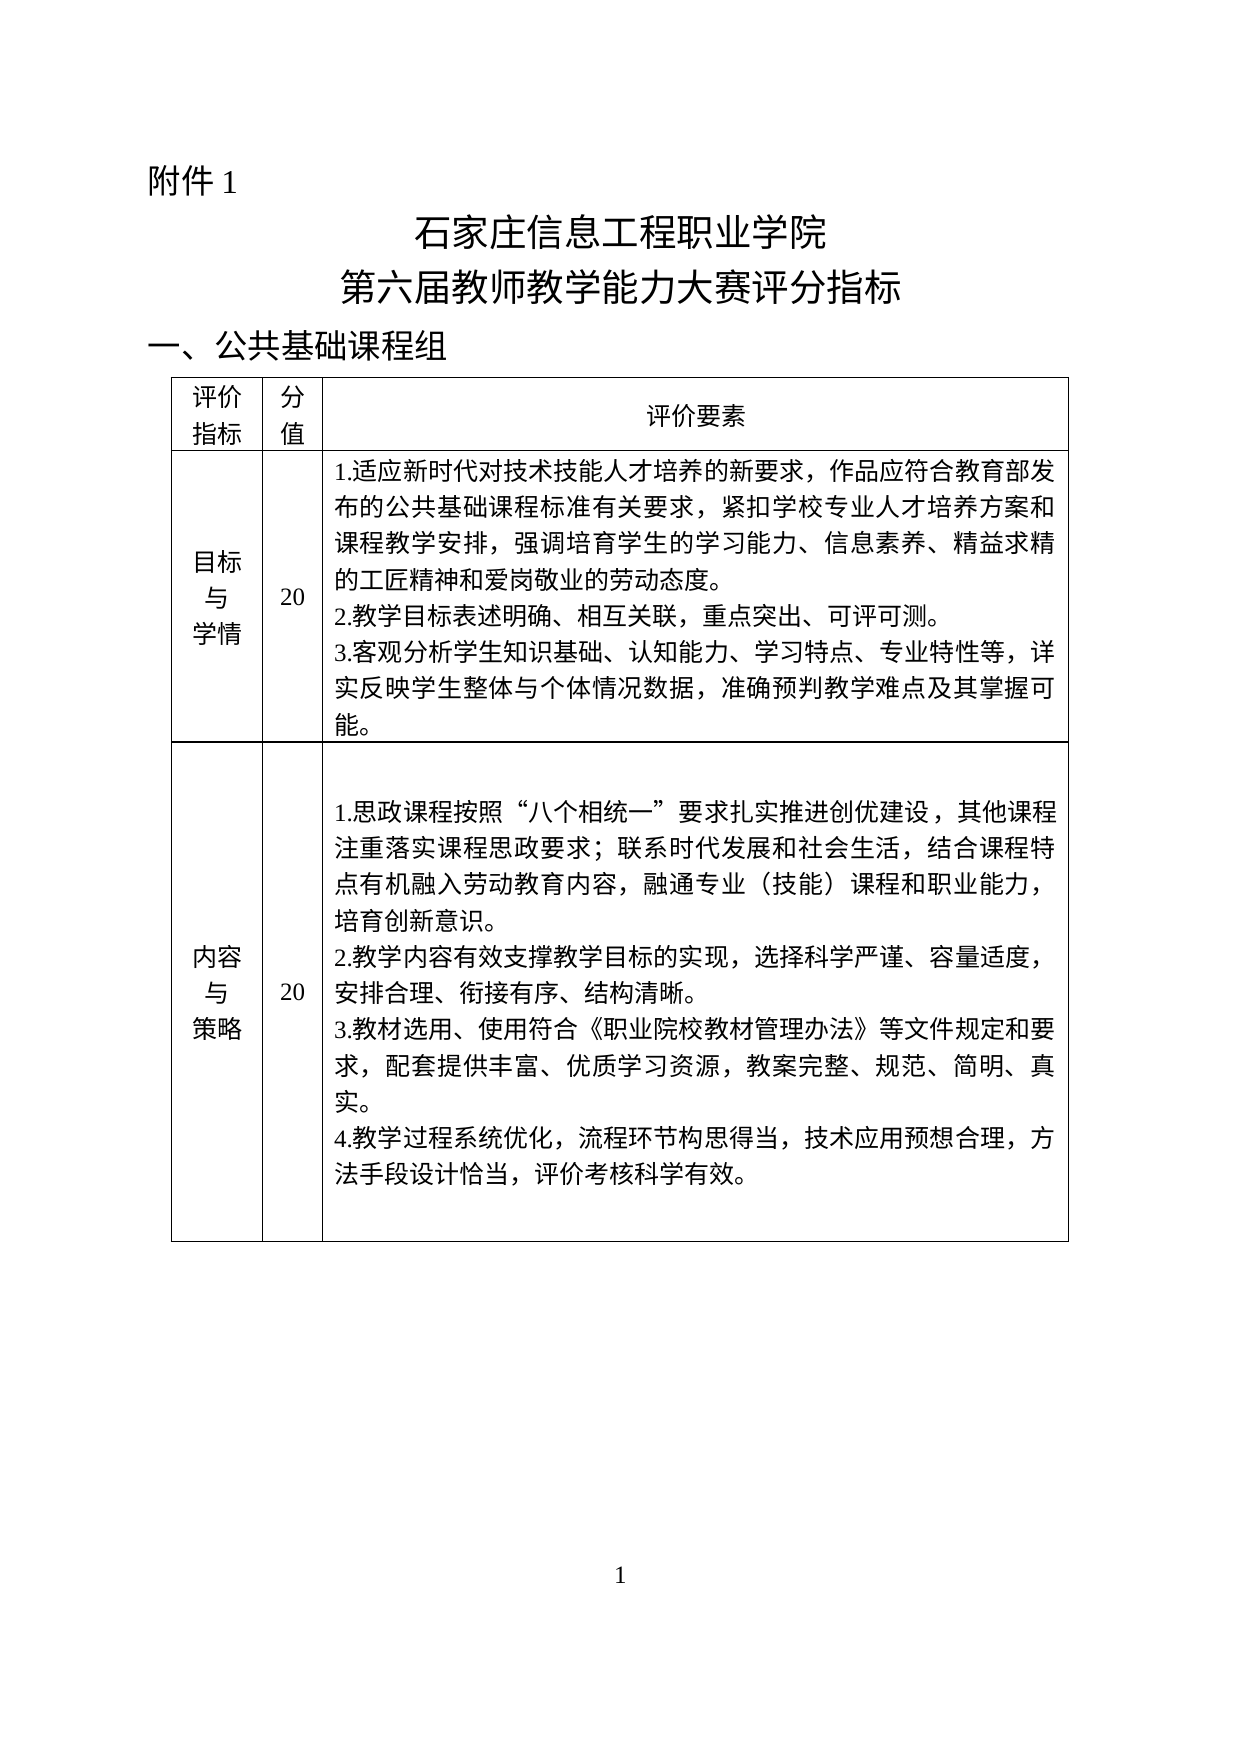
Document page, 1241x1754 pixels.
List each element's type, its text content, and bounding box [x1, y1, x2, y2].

table_header 评价要素 [323, 378, 1068, 450]
table_header 评价 指标 [172, 378, 262, 450]
table_header 分 值 [263, 378, 322, 450]
table_cell 目标 与 学情 [172, 451, 262, 741]
table_cell 1.思政课程按照“八个相统一”要求扎实推进创优建设，其他课程注重落实课程思政要求；联系时代发展和社会生活，结合课程特点有机融入劳动教育内容，融通专业（技能）课程和职业能力，培育创新意识。 2.教学内容有效支撑教学目标的实现，选择科学严谨、容量适度，安排合理、衔接有序、结构清晰。 3.教材选用、使用符合《职业院校教材管理办法》等文件规定和要求，配套提供丰富、优质学习资源，教案完整、规范、简明、真实。 4.教学过程系统优化，流程环节构思得当，技术应用预想合理，方法手段设计恰当，评价考核科学有效。 [323, 743, 1068, 1241]
text 附件1 [148, 155, 1093, 203]
table_cell 内容 与 策略 [172, 743, 262, 1241]
table_cell 20 [263, 451, 322, 741]
text 一、公共基础课程组 [148, 312, 1093, 377]
table_cell 1.适应新时代对技术技能人才培养的新要求，作品应符合教育部发布的公共基础课程标准有关要求，紧扣学校专业人才培养方案和课程教学安排，强调培育学生的学习能力、信息素养、精益求精的工匠精神和爱岗敬业的劳动态度。 2.教学目标表述明确、相互关联，重点突出、可评可测。 3.客观分析学生知识基础、认知能力、学习特点、专业特性等，详实反映学生整体与个体情况数据，准确预判教学难点及其掌握可能。 [323, 451, 1068, 741]
table_cell 20 [263, 743, 322, 1241]
text 第六届教师教学能力大赛评分指标 [148, 257, 1093, 312]
text 石家庄信息工程职业学院 [148, 203, 1093, 257]
